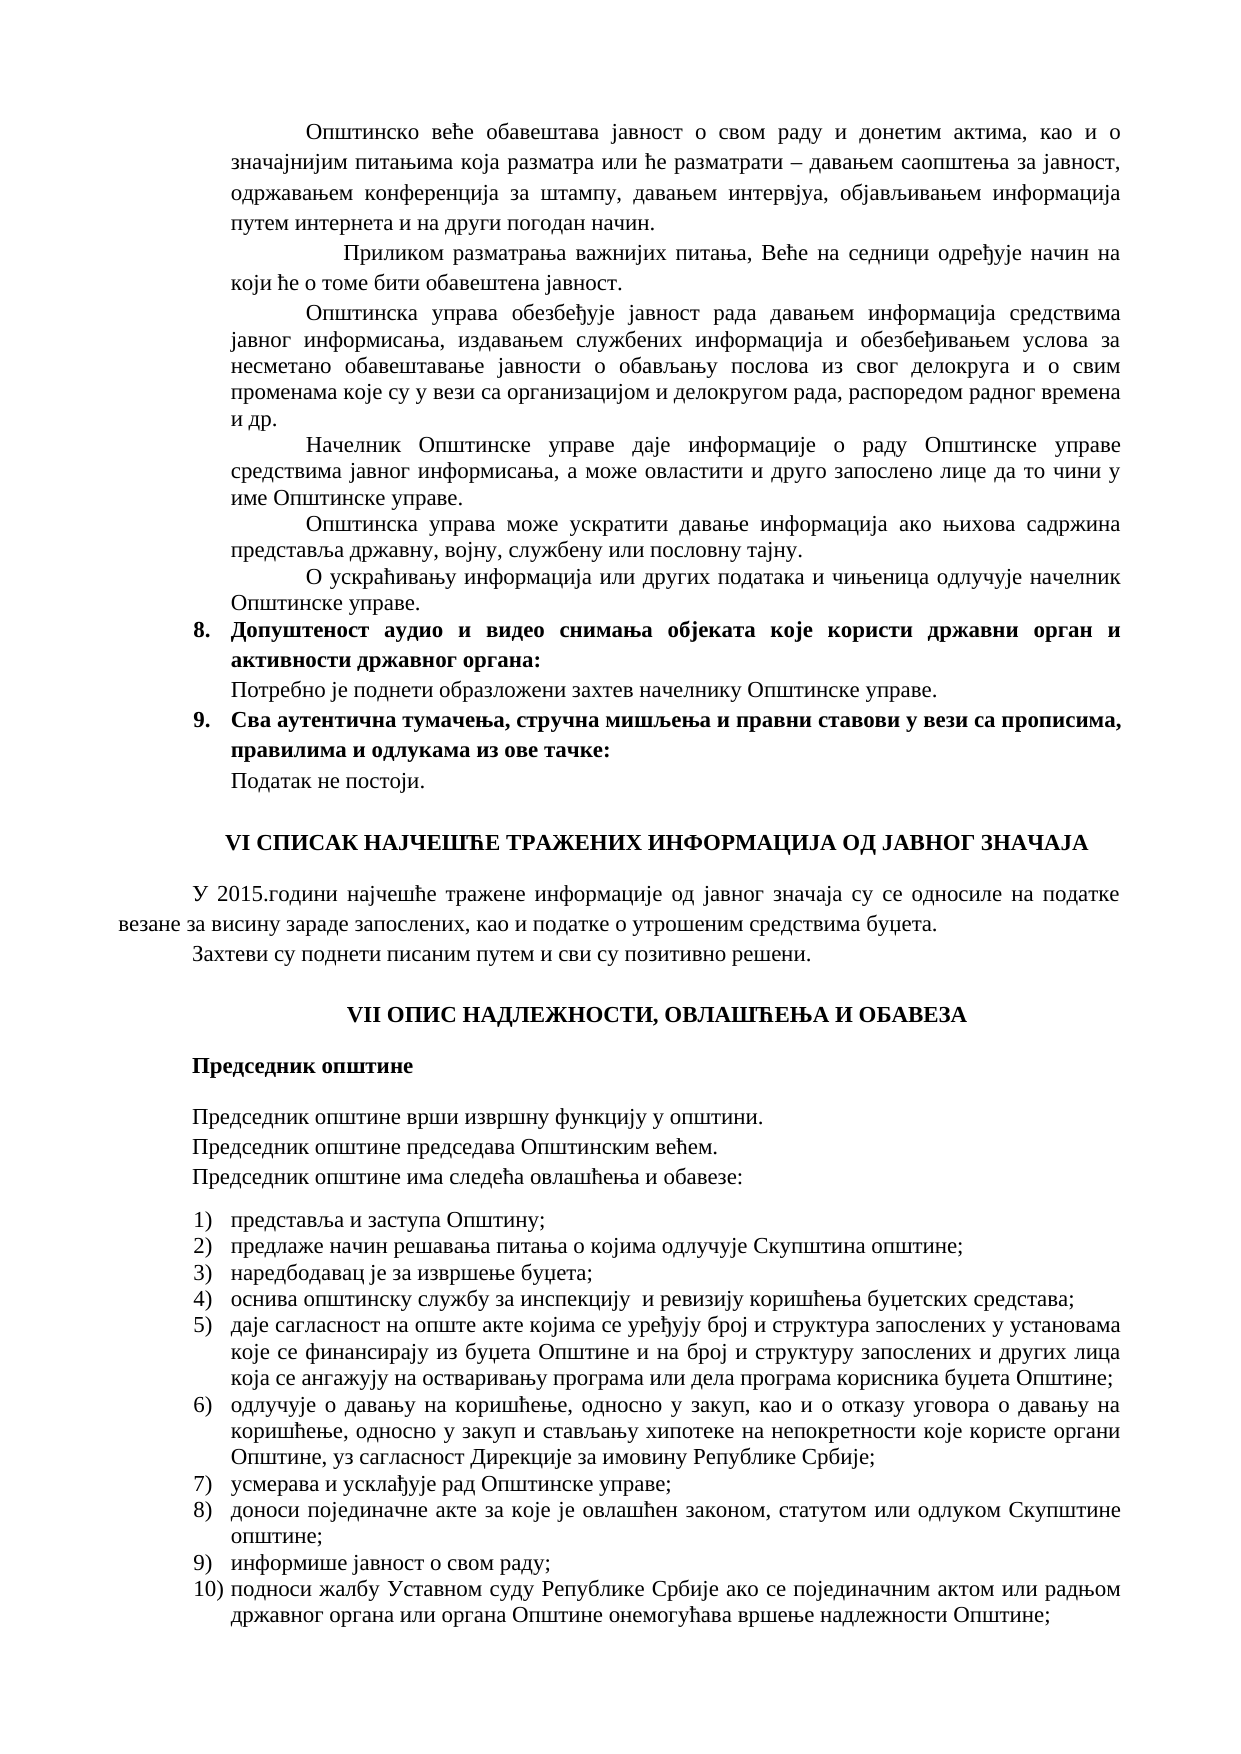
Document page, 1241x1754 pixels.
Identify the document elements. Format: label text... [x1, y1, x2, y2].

list подноси жалбу Уставном суду Републике Србије ако се појединачним актом или радњом државног органа или органа Општине онемогућава вршење надлежности Општине; [193, 1575, 1122, 1628]
text Потребно је поднети образложени захтев начелнику Општинске управе. [231, 676, 1122, 702]
text У 2015.години најчешће тражене информације од јавног значаја су се односиле на податке везане за висину зараде запослених, као и податке о утрошеним средствима буџета. [118, 880, 1122, 937]
text Општинско веће обавештава јавност о свом раду и донетим актима, као и о значајнијим питањима која разматра или ће разматрати – давањем саопштења за јавност, одржавањем конференција за штампу, давањем интервјуа, објављивањем информација путем интернета и на други погодан начин. [231, 118, 1122, 235]
text Захтеви су поднети писаним путем и сви су позитивно решени. [118, 941, 1122, 967]
text Општинска управа обезбеђује јавност рада давањем информација средствима јавног информисања, издавањем службених информација и обезбеђивањем услова за несметано обавештавање јавности о обављању послова из свог делокруга и о свим променама које су у вези са организацијом и делокругом рада, распоредом радног времена и др. [231, 299, 1122, 431]
text Начелник Општинске управе даје информације о раду Општинске управе средствима јавног информисања, а може овластити и друго запослено лице да то чини у име Општинске управе. [231, 431, 1122, 510]
list доноси појединачне акте за које је овлашћен законом, статутом или одлуком Скупштине општине; [193, 1496, 1122, 1549]
text VII ОПИС НАДЛЕЖНОСТИ, ОВЛАШЋЕЊА И ОБАВЕЗА [118, 1001, 1122, 1027]
text Председник општине врши извршну функцију у општини. [118, 1103, 1122, 1129]
list оснива општинску службу за инспекцију и ревизију коришћења буџетских средстава; [193, 1285, 1122, 1312]
text Председник општине председава Општинским већем. [118, 1133, 1122, 1159]
text VI СПИСАК НАЈЧЕШЋЕ ТРАЖЕНИХ ИНФОРМАЦИЈА ОД ЈАВНОГ ЗНАЧАЈА [118, 829, 1122, 855]
text Председник општине [118, 1052, 1122, 1078]
list даје сагласност на опште акте којима се уређују број и структура запослених у установама које се финансирају из буџета Општине и на број и структуру запослених и других лица која се ангажују на остваривању програма или дела програма корисника буџета Општине; [193, 1312, 1122, 1391]
text Приликом разматрања важнијих питања, Веће на седници одређује начин на који ће о томе бити обавештена јавност. [231, 239, 1122, 296]
list одлучује о давању на коришћење, односно у закуп, као и о отказу уговора о давању на коришћење, односно у закуп и стављању хипотеке на непокретности које користе органи Општине, уз сагласност Дирекције за имовину Републике Србије; [193, 1391, 1122, 1470]
text Податак не постоји. [231, 767, 1122, 793]
list предлаже начин решавања питања о којима одлучује Скупштина општине; [193, 1232, 1122, 1259]
text О ускраћивању информација или других података и чињеница одлучује начелник Општинске управе. [231, 563, 1122, 616]
list представља и заступа Општину; [193, 1206, 1122, 1232]
list усмерава и усклађује рад Општинске управе; [193, 1470, 1122, 1496]
text Председник општине има следећа овлашћења и обавезе: [118, 1163, 1122, 1190]
list информише јавност о свом раду; [193, 1549, 1122, 1575]
list Сва аутентична тумачења, стручна мишљења и правни ставови у вези са прописима, правилима и одлукама из ове тачке: [193, 706, 1122, 763]
text Општинска управа може ускратити давање информација ако њихова садржина представља државну, војну, службену или пословну тајну. [231, 510, 1122, 563]
list наредбодавац је за извршење буџета; [193, 1259, 1122, 1285]
list Допуштеност аудио и видео снимања објеката које користи државни орган и активности државног органа: [193, 616, 1122, 672]
